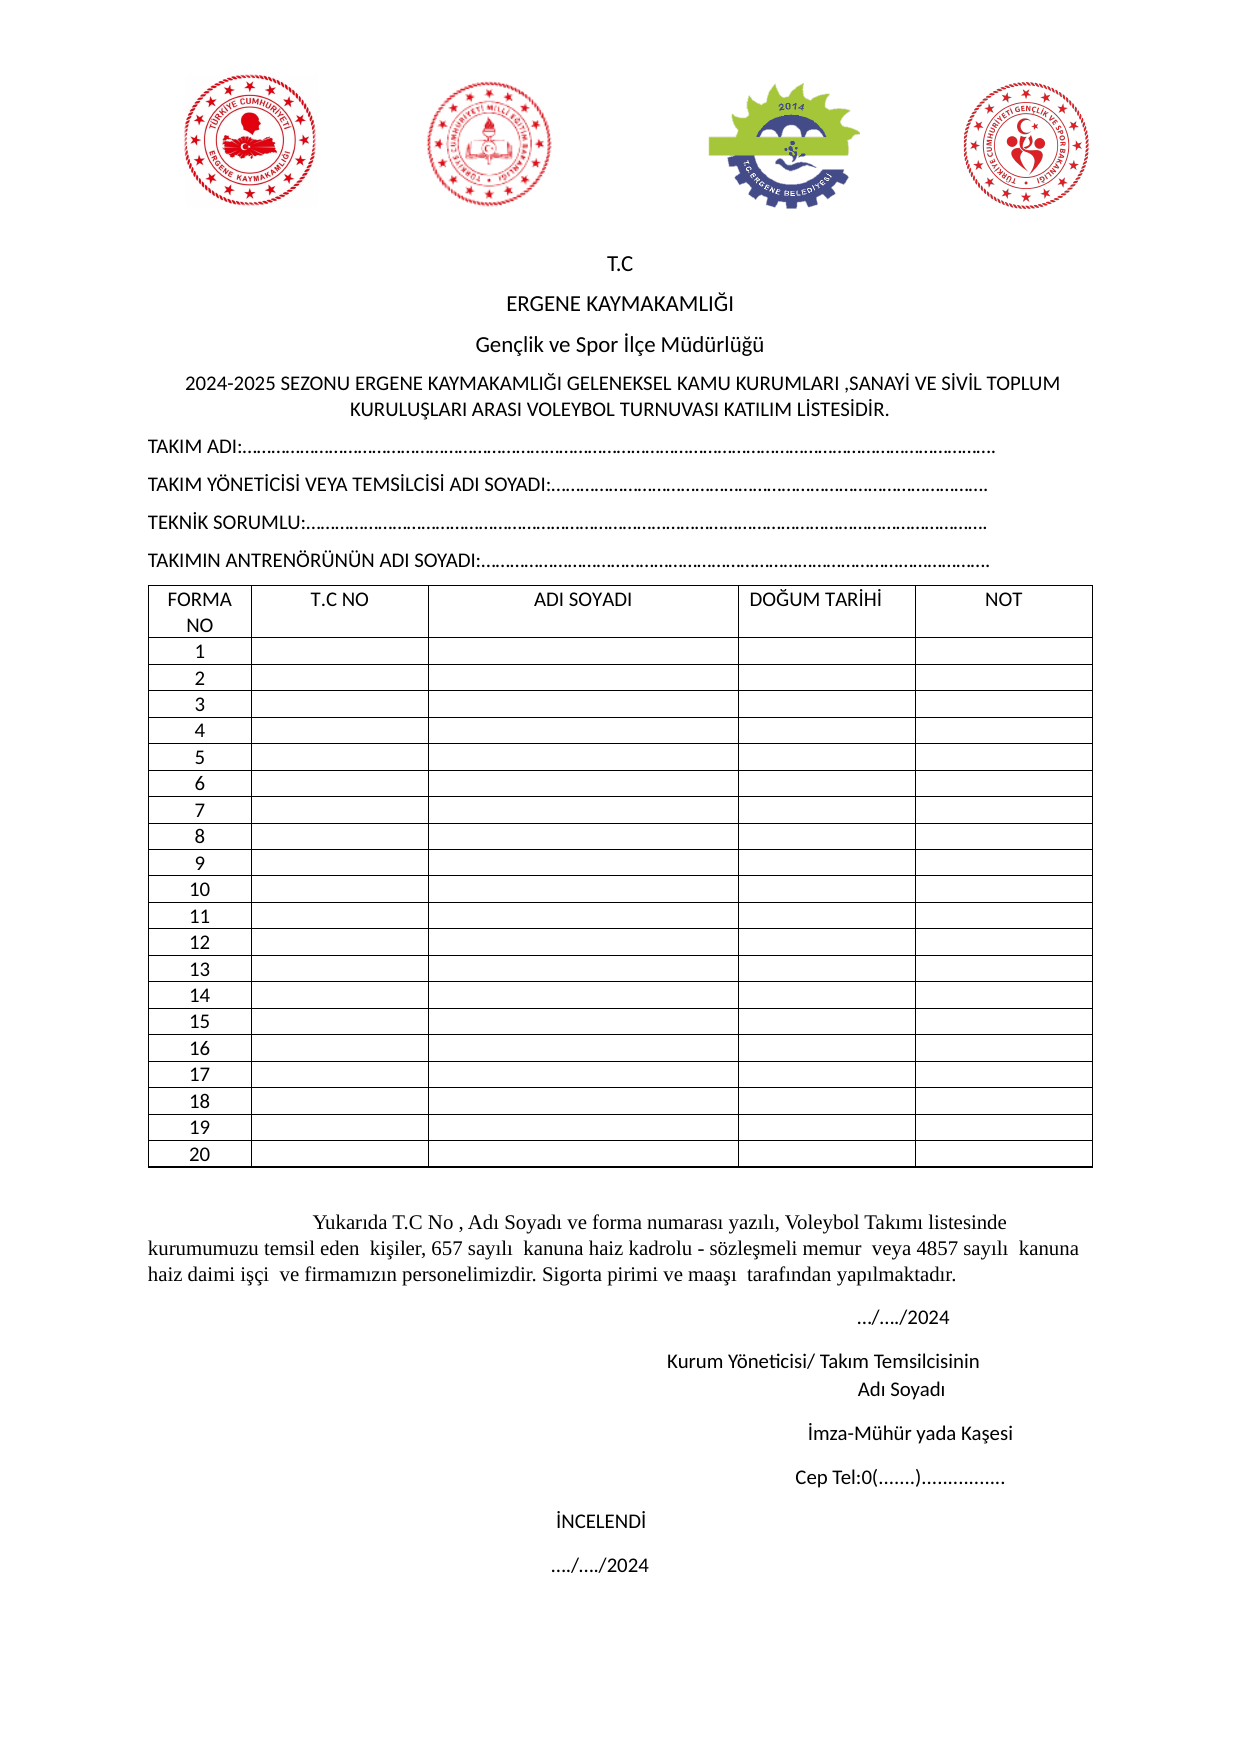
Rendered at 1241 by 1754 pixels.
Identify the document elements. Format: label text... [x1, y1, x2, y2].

table_cell [252, 903, 428, 928]
text Kurum Yöneticisi/ Takım Temsilcisinin Adı Soyadı [148, 1348, 1093, 1401]
table_cell [429, 1115, 738, 1140]
table_cell [739, 718, 915, 743]
table_cell [252, 1062, 428, 1087]
text …./…./2024 [148, 1552, 1093, 1578]
table_cell [739, 876, 915, 902]
table_cell [252, 1115, 428, 1140]
table_cell [916, 1035, 1092, 1061]
table_cell [252, 1035, 428, 1061]
table_cell [916, 929, 1092, 955]
table_cell [916, 1115, 1092, 1140]
table_cell 19 [149, 1115, 251, 1140]
table_cell 16 [149, 1035, 251, 1061]
table_cell [252, 1141, 428, 1166]
table_cell 10 [149, 876, 251, 902]
table_cell [429, 771, 738, 796]
table_cell [429, 1009, 738, 1034]
table_cell [739, 744, 915, 769]
table_cell [739, 1115, 915, 1140]
table_cell [739, 1088, 915, 1113]
picture [708, 83, 861, 209]
text Yukarıda T.C No , Adı Soyadı ve forma numarası yazılı, Voleybol Takımı listesinde kurumumuzu temsil eden kişiler, 657 sayılı kanuna haiz kadrolu - sözleşmeli memur veya 4857 sayılı kanuna haiz daimi işçi ve firmamızın personelimizdir. Sigorta pirimi ve maaşı tarafından yapılmaktadır. [148, 1210, 1093, 1286]
table_cell [739, 665, 915, 690]
table_cell [916, 1141, 1092, 1166]
table_cell [429, 718, 738, 743]
table_cell [916, 824, 1092, 849]
table_header T.C NO [252, 586, 428, 637]
table_cell [252, 797, 428, 822]
picture [963, 82, 1089, 209]
table_cell [916, 1009, 1092, 1034]
text İmza-Mühür yada Kaşesi [148, 1420, 1093, 1445]
table_cell [916, 850, 1092, 875]
table_cell 2 [149, 665, 251, 690]
table_cell [429, 744, 738, 769]
table_cell [252, 771, 428, 796]
picture [187, 77, 313, 203]
text Cep Tel:0(.......)................ [148, 1464, 1093, 1489]
table_cell 3 [149, 691, 251, 717]
table_cell [916, 1062, 1092, 1087]
table_cell [739, 982, 915, 1008]
table_cell [252, 1009, 428, 1034]
table_cell [252, 1088, 428, 1113]
table_cell [916, 903, 1092, 928]
table_cell [429, 1062, 738, 1087]
table_cell [429, 638, 738, 664]
text …/…./2024 [148, 1304, 1093, 1330]
table_cell [739, 903, 915, 928]
text İNCELENDİ [148, 1508, 1093, 1533]
table_cell [252, 638, 428, 664]
table_cell [739, 850, 915, 875]
table_cell 18 [149, 1088, 251, 1113]
table_cell [739, 1035, 915, 1061]
table_cell 13 [149, 956, 251, 981]
table_cell 17 [149, 1062, 251, 1087]
table_header FORMA NO [149, 586, 251, 637]
table_cell [429, 876, 738, 902]
table_cell [429, 797, 738, 822]
table_cell [739, 638, 915, 664]
table_header NOT [916, 586, 1092, 637]
table_cell [739, 956, 915, 981]
table_cell [739, 1009, 915, 1034]
table_cell 9 [149, 850, 251, 875]
table_cell 14 [149, 982, 251, 1008]
table_cell [916, 665, 1092, 690]
table_cell [429, 824, 738, 849]
table_cell [429, 1141, 738, 1166]
table_cell [252, 718, 428, 743]
table_cell 11 [149, 903, 251, 928]
table_cell [252, 850, 428, 875]
table_cell [252, 744, 428, 769]
table_header DOĞUM TARİHİ [739, 586, 915, 637]
table_cell [916, 771, 1092, 796]
table_cell [429, 1088, 738, 1113]
table_cell [739, 1141, 915, 1166]
table_cell [739, 691, 915, 717]
table_cell [429, 929, 738, 955]
table_cell [916, 956, 1092, 981]
table_cell [739, 771, 915, 796]
table_cell [252, 956, 428, 981]
table_cell [916, 797, 1092, 822]
table_cell 6 [149, 771, 251, 796]
table_cell [916, 1088, 1092, 1113]
table_cell [916, 982, 1092, 1008]
table_cell 15 [149, 1009, 251, 1034]
table_cell [252, 929, 428, 955]
table_cell 5 [149, 744, 251, 769]
table_cell 7 [149, 797, 251, 822]
text ERGENE KAYMAKAMLIĞI [148, 289, 1093, 317]
table_cell [252, 982, 428, 1008]
table_cell [429, 665, 738, 690]
table_cell [916, 744, 1092, 769]
text TEKNİK SORUMLU:……………………………………………………………………………………………………………………………. [148, 509, 1093, 535]
table_cell [916, 638, 1092, 664]
table_cell [429, 956, 738, 981]
table_cell [429, 850, 738, 875]
table_cell 8 [149, 824, 251, 849]
table_cell [739, 824, 915, 849]
table_cell [739, 1062, 915, 1087]
table_cell [916, 691, 1092, 717]
text TAKIMIN ANTRENÖRÜNÜN ADI SOYADI:……………………………………………………………………………………………. [148, 547, 1093, 573]
table_cell 4 [149, 718, 251, 743]
table_cell [429, 691, 738, 717]
table_cell [252, 665, 428, 690]
table_cell [739, 797, 915, 822]
table_cell [429, 1035, 738, 1061]
picture [425, 80, 553, 209]
text TAKIM YÖNETİCİSİ VEYA TEMSİLCİSİ ADI SOYADI:………………………………………………………………………………. [148, 472, 1093, 497]
text Gençlik ve Spor İlçe Müdürlüğü [148, 330, 1093, 358]
table_cell [739, 929, 915, 955]
table_cell [916, 718, 1092, 743]
table_cell [252, 824, 428, 849]
table_cell 20 [149, 1141, 251, 1166]
table_header ADI SOYADI [429, 586, 738, 637]
table_cell [916, 876, 1092, 902]
text T.C [148, 249, 1093, 277]
table_cell 12 [149, 929, 251, 955]
table_cell [429, 982, 738, 1008]
table_cell [252, 876, 428, 902]
table_cell [252, 691, 428, 717]
table_cell [429, 903, 738, 928]
text TAKIM ADI:…………………………………………………………………………………………………………………………………………. [148, 434, 1093, 459]
table_cell 1 [149, 638, 251, 664]
text 2024-2025 SEZONU ERGENE KAYMAKAMLIĞI GELENEKSEL KAMU KURUMLARI ,SANAYİ VE SİVİL TOPLUM KURULUŞLARI ARASI VOLEYBOL TURNUVASI KATILIM LİSTESİDİR. [148, 370, 1093, 421]
